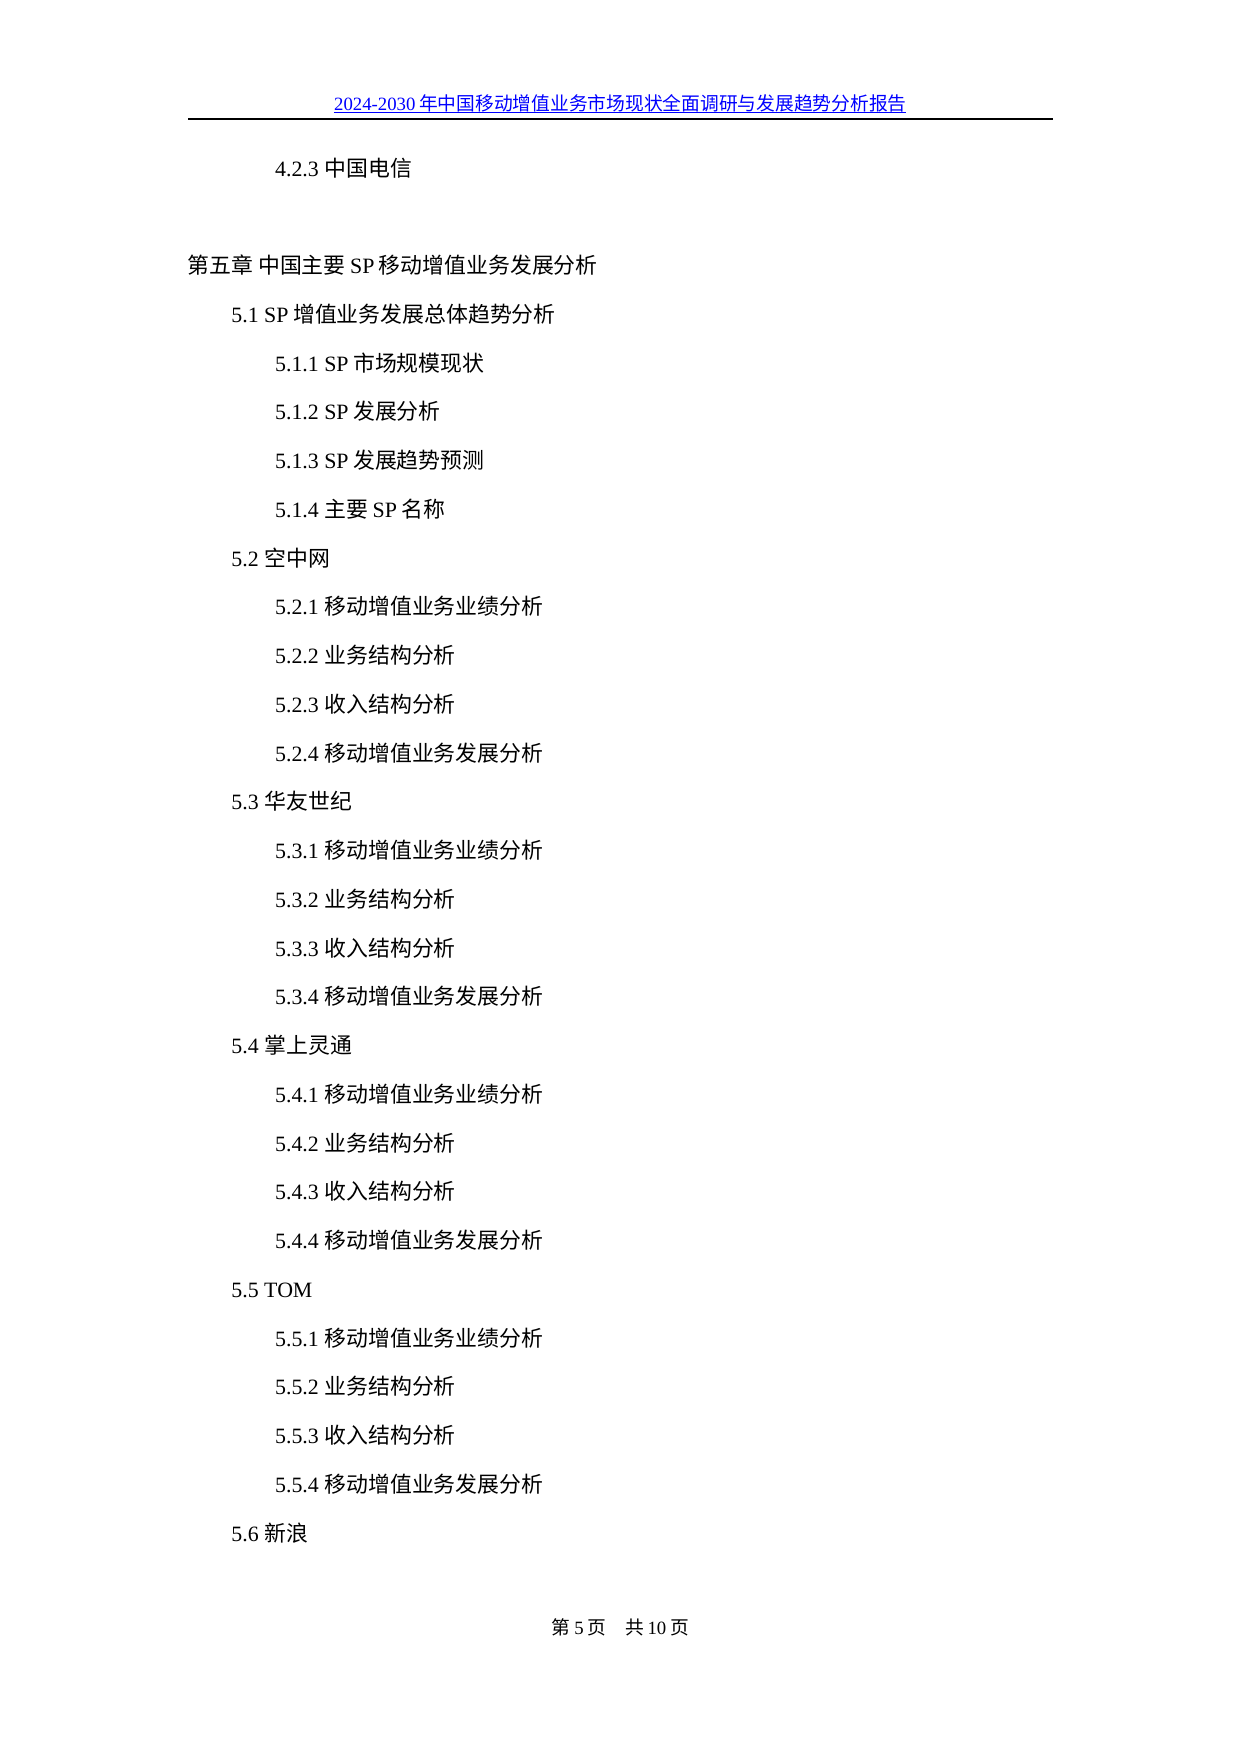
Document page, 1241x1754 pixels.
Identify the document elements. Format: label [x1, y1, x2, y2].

text [187, 150, 1053, 1548]
